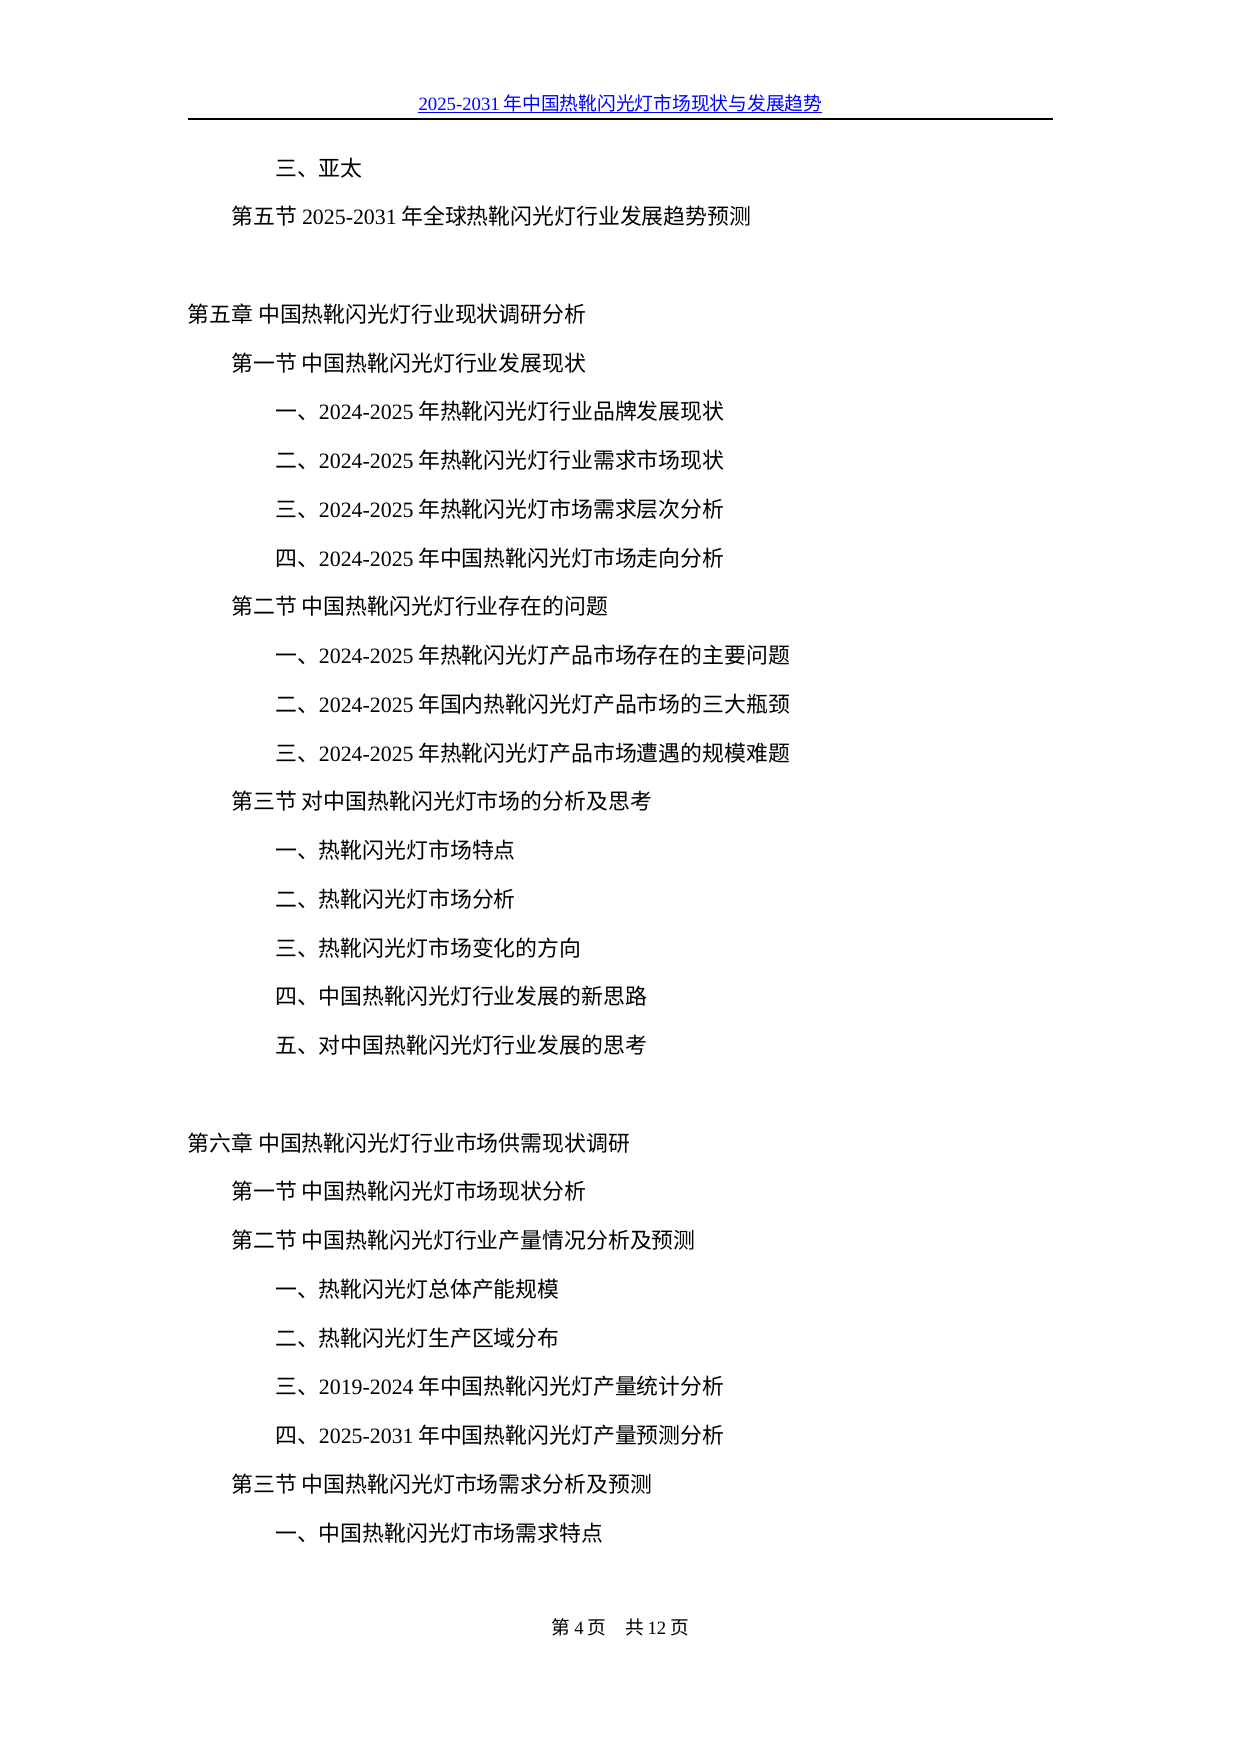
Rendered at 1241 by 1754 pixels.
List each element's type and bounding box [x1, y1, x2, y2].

text [187, 150, 1053, 1548]
